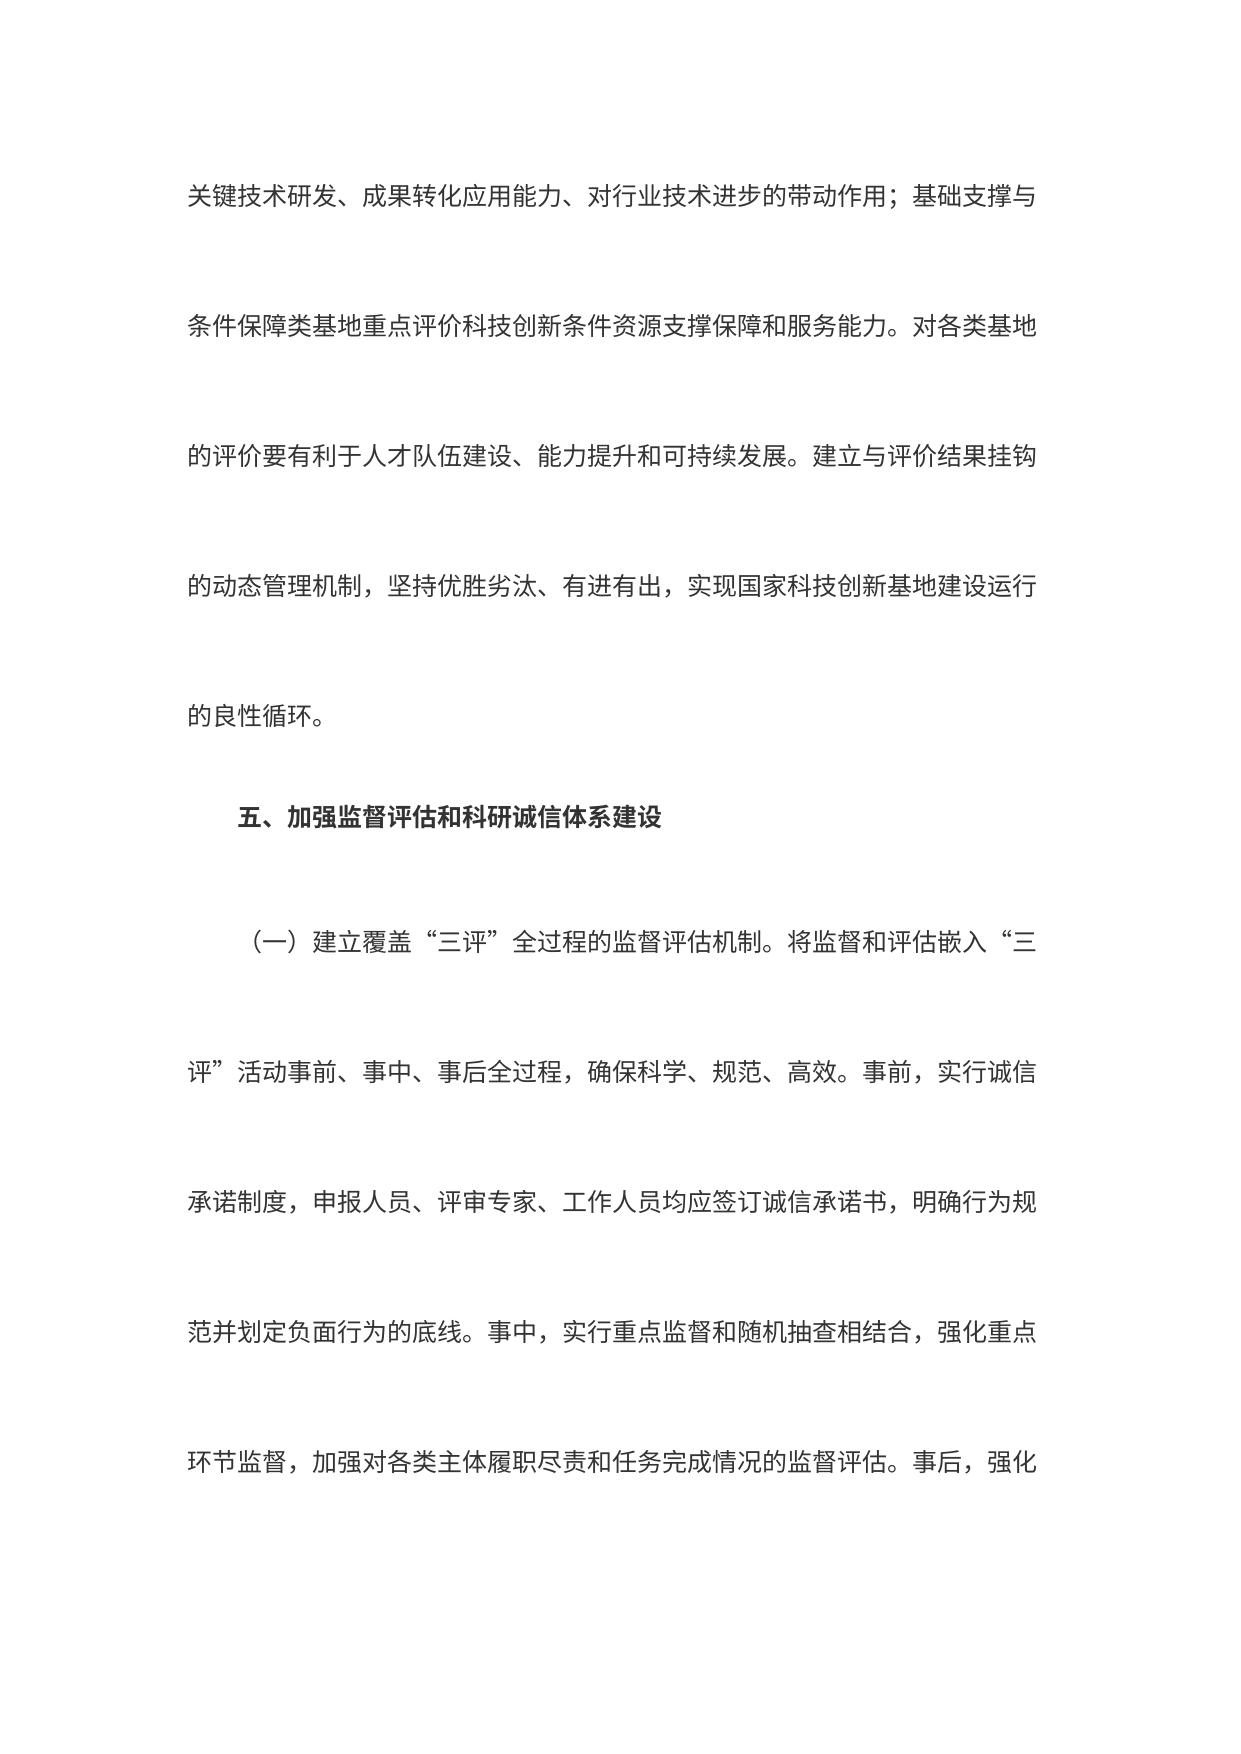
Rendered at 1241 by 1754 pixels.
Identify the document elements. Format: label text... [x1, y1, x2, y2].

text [187, 908, 1053, 1493]
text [187, 162, 1053, 747]
text 五、加强监督评估和科研诚信体系建设 [187, 783, 1053, 848]
